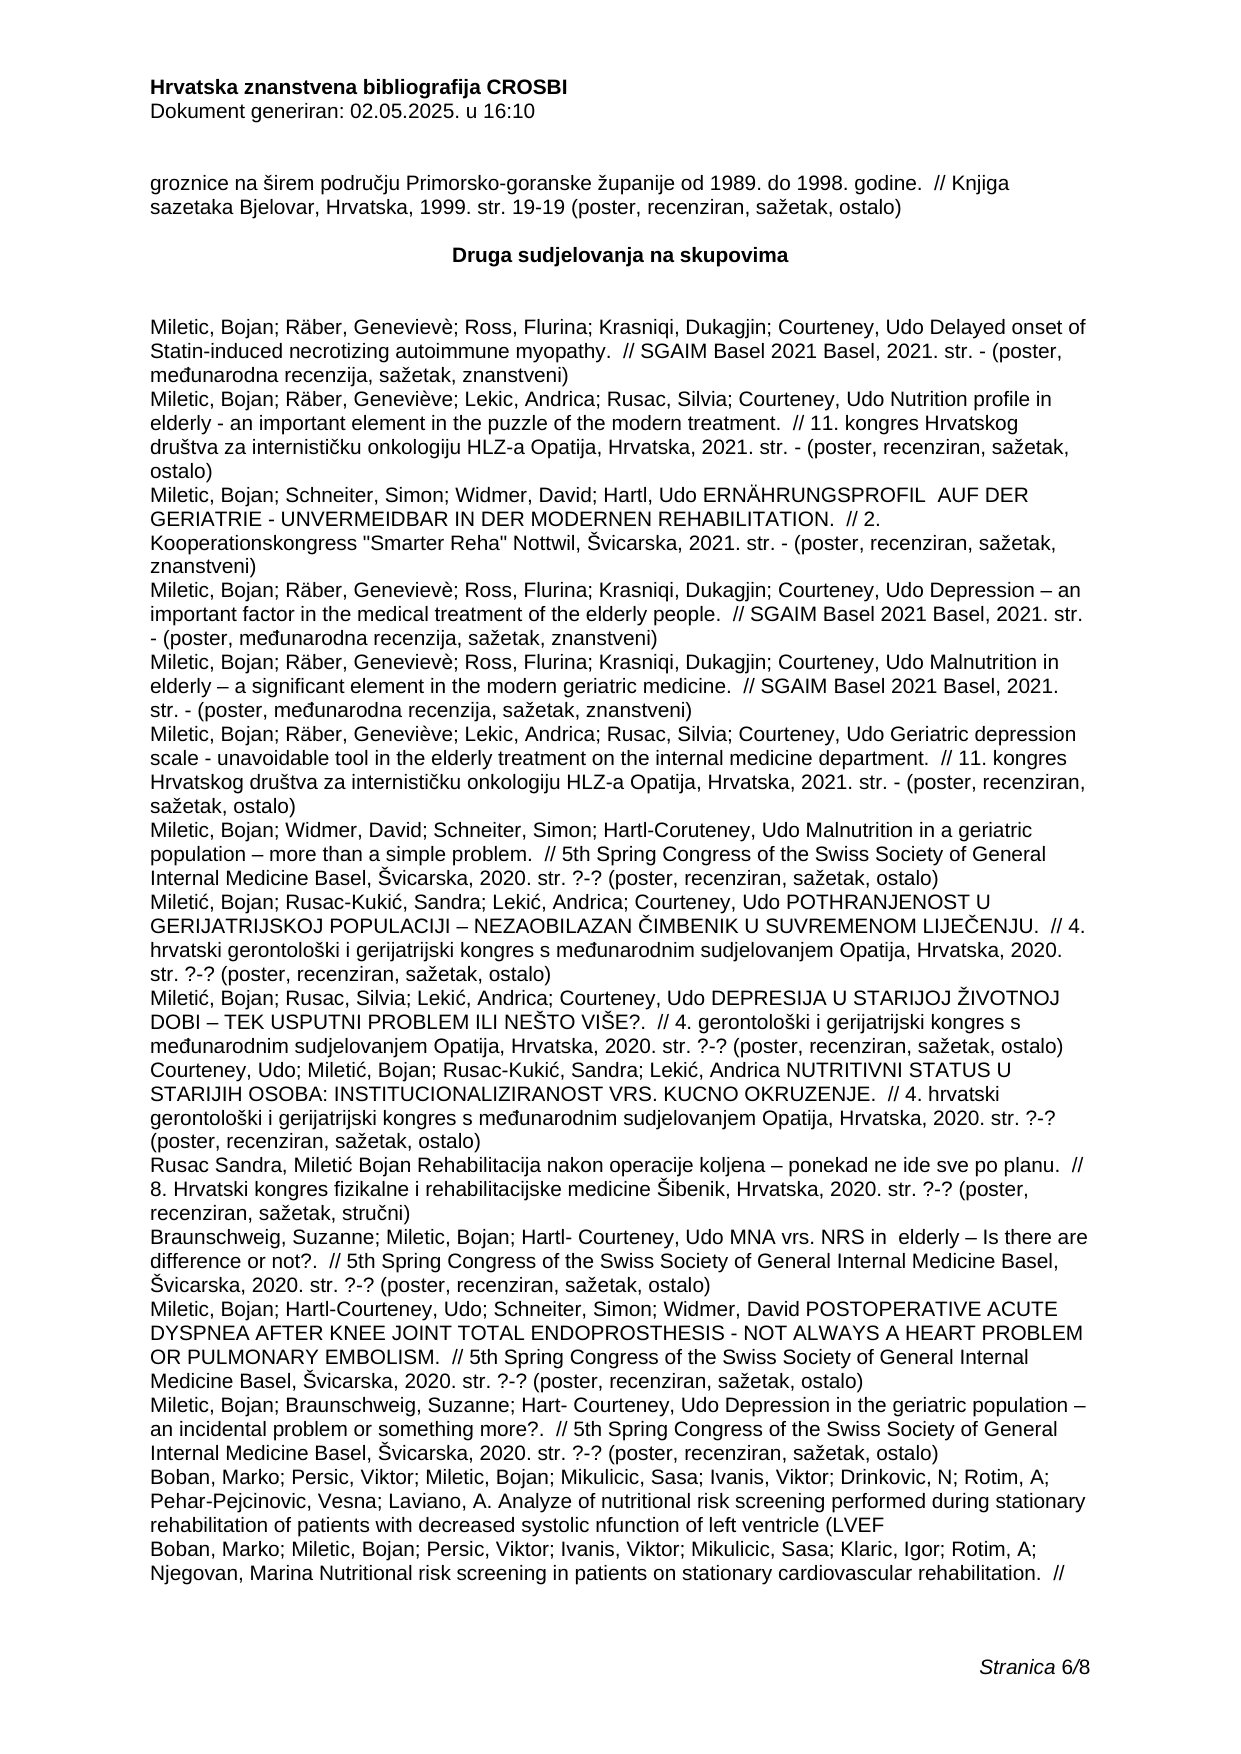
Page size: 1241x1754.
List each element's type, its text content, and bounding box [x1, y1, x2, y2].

text Braunschweig, Suzanne; Miletic, Bojan; Hartl- Courteney, Udo [150, 1225, 1090, 1297]
text Miletic, Bojan; Räber, Geneviève; Lekic, Andrica; Rusac, Silvia; Courteney, Udo [150, 722, 1090, 818]
text Miletic, Bojan; Räber, Genevievè; Ross, Flurina; Krasniqi, Dukagjin; Courteney, Udo [150, 578, 1090, 650]
text Miletic, Bojan; Hartl-Courteney, Udo; Schneiter, Simon; Widmer, David [150, 1297, 1090, 1393]
text Courteney, Udo; Miletić, Bojan; Rusac-Kukić, Sandra; Lekić, Andrica [150, 1057, 1090, 1153]
text Miletic, Bojan; Räber, Genevievè; Ross, Flurina; Krasniqi, Dukagjin; Courteney, Udo [150, 315, 1090, 387]
text Miletic, Bojan; Braunschweig, Suzanne; Hart- Courteney, Udo [150, 1393, 1090, 1465]
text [150, 1537, 1090, 1584]
text Miletic, Bojan; Räber, Genevievè; Ross, Flurina; Krasniqi, Dukagjin; Courteney, Udo [150, 650, 1090, 722]
text Miletić, Bojan; Rusac, Silvia; Lekić, Andrica; Courteney, Udo [150, 986, 1090, 1057]
text Miletic, Bojan; Schneiter, Simon; Widmer, David; Hartl, Udo [150, 482, 1090, 578]
subtitle Druga sudjelovanja na skupovima [150, 243, 1090, 267]
text Rusac Sandra, Miletić Bojan [150, 1153, 1090, 1225]
text Miletic, Bojan; Räber, Geneviève; Lekic, Andrica; Rusac, Silvia; Courteney, Udo [150, 387, 1090, 482]
text Boban, Marko; Persic, Viktor; Miletic, Bojan; Mikulicic, Sasa; Ivanis, Viktor; Drinkovic, N; Rotim, A; Pehar-Pejcinovic, Vesna; Laviano, A. [150, 1465, 1090, 1537]
text Miletic, Bojan; Widmer, David; Schneiter, Simon; Hartl-Coruteney, Udo [150, 818, 1090, 890]
text Miletić, Bojan; Rusac-Kukić, Sandra; Lekić, Andrica; Courteney, Udo [150, 890, 1090, 986]
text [150, 171, 1090, 219]
